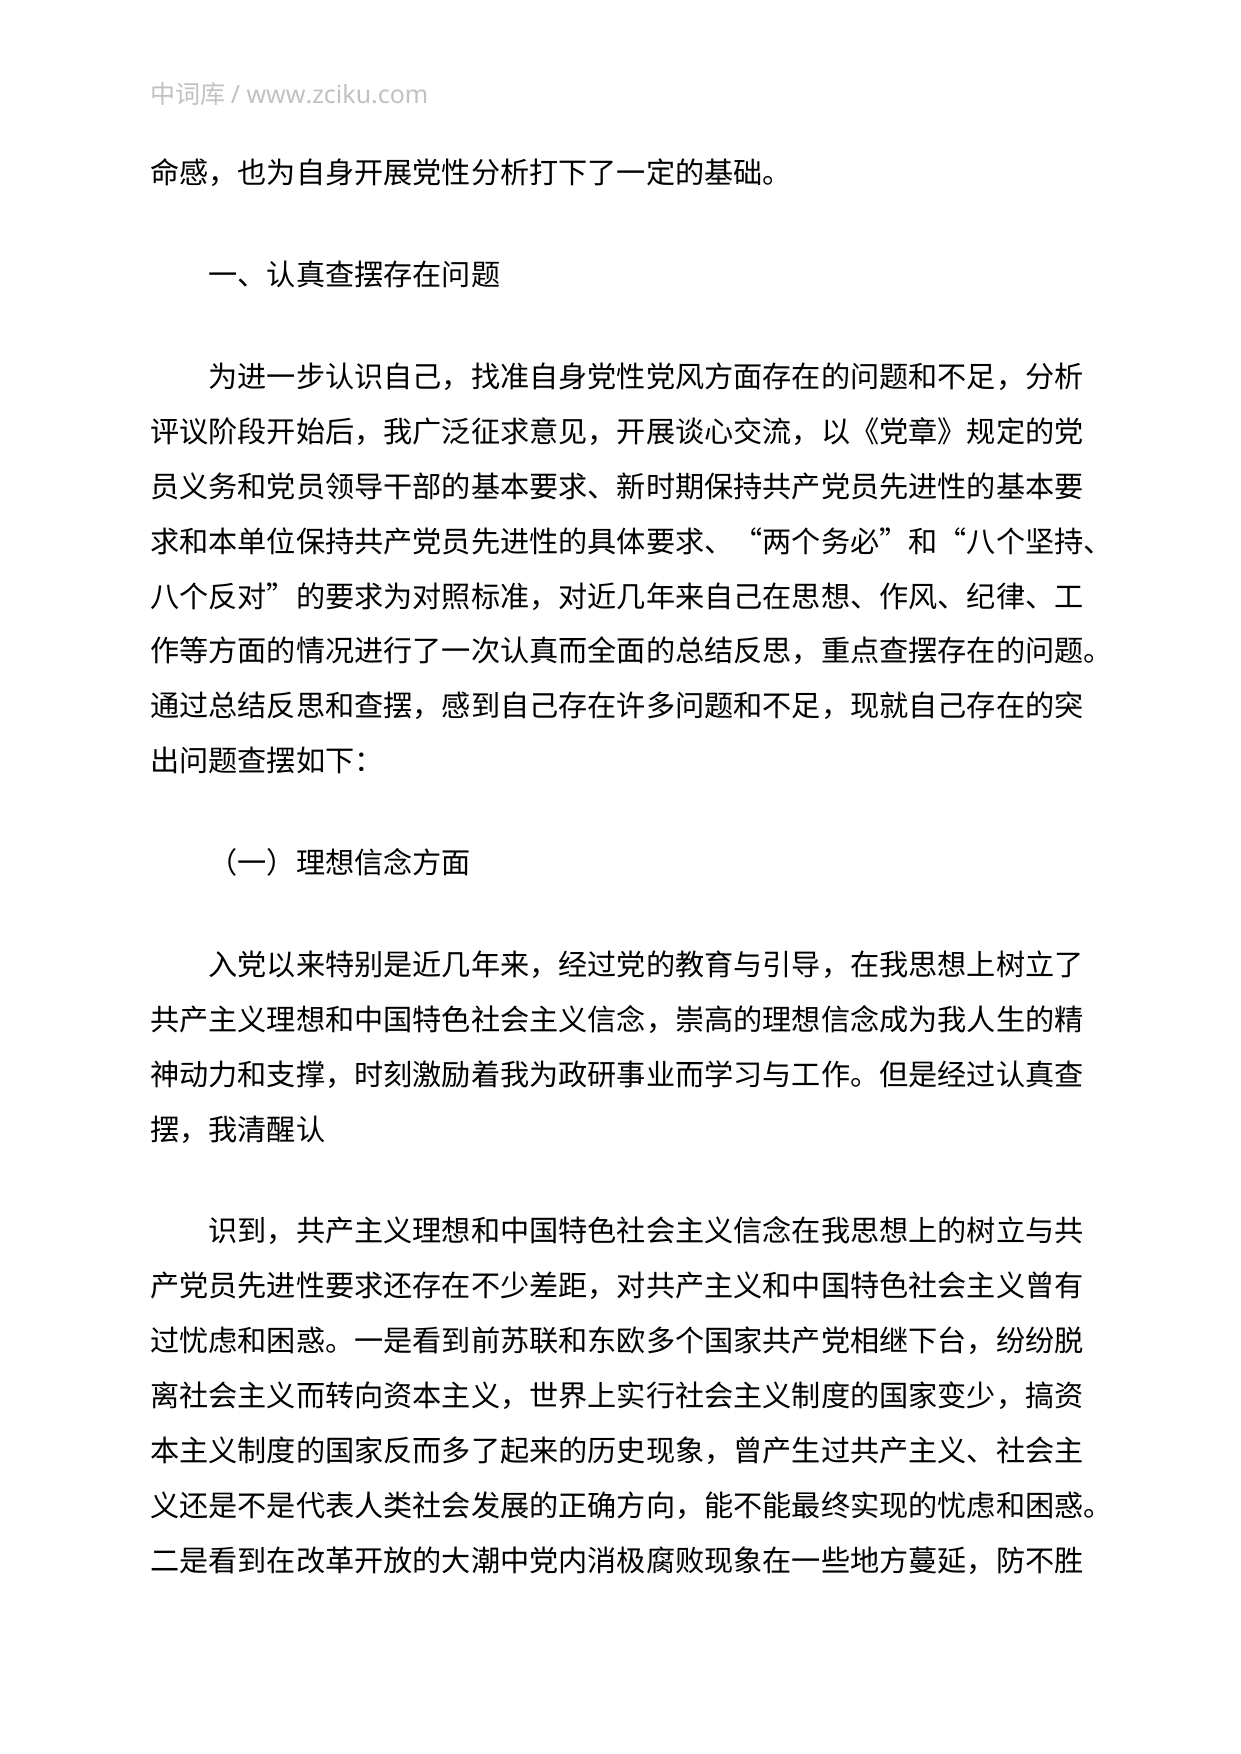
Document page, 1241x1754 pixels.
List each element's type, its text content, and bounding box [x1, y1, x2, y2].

text 为进一步认识自己，找准自身党性党风方面存在的问题和不足，分析评议阶段开始后，我广泛征求意见，开展谈心交流，以《党章》规定的党员义务和党员领导干部的基本要求、新时期保持共产党员先进性的基本要求和本单位保持共产党员先进性的具体要求、“两个务必”和“八个坚持、八个反对”的要求为对照标准，对近几年来自己在思想、作风、纪律、工作等方面的情况进行了一次认真而全面的总结反思，重点查摆存在的问题。通过总结反思和查摆，感到自己存在许多问题和不足，现就自己存在的突出问题查摆如下： [150, 353, 1090, 780]
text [150, 150, 1090, 192]
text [150, 1208, 1090, 1579]
text （一）理想信念方面 [150, 839, 1090, 882]
text 入党以来特别是近几年来，经过党的教育与引导，在我思想上树立了共产主义理想和中国特色社会主义信念，崇高的理想信念成为我人生的精神动力和支撑，时刻激励着我为政研事业而学习与工作。但是经过认真查摆，我清醒认 [150, 941, 1090, 1148]
text 一、认真查摆存在问题 [150, 252, 1090, 294]
